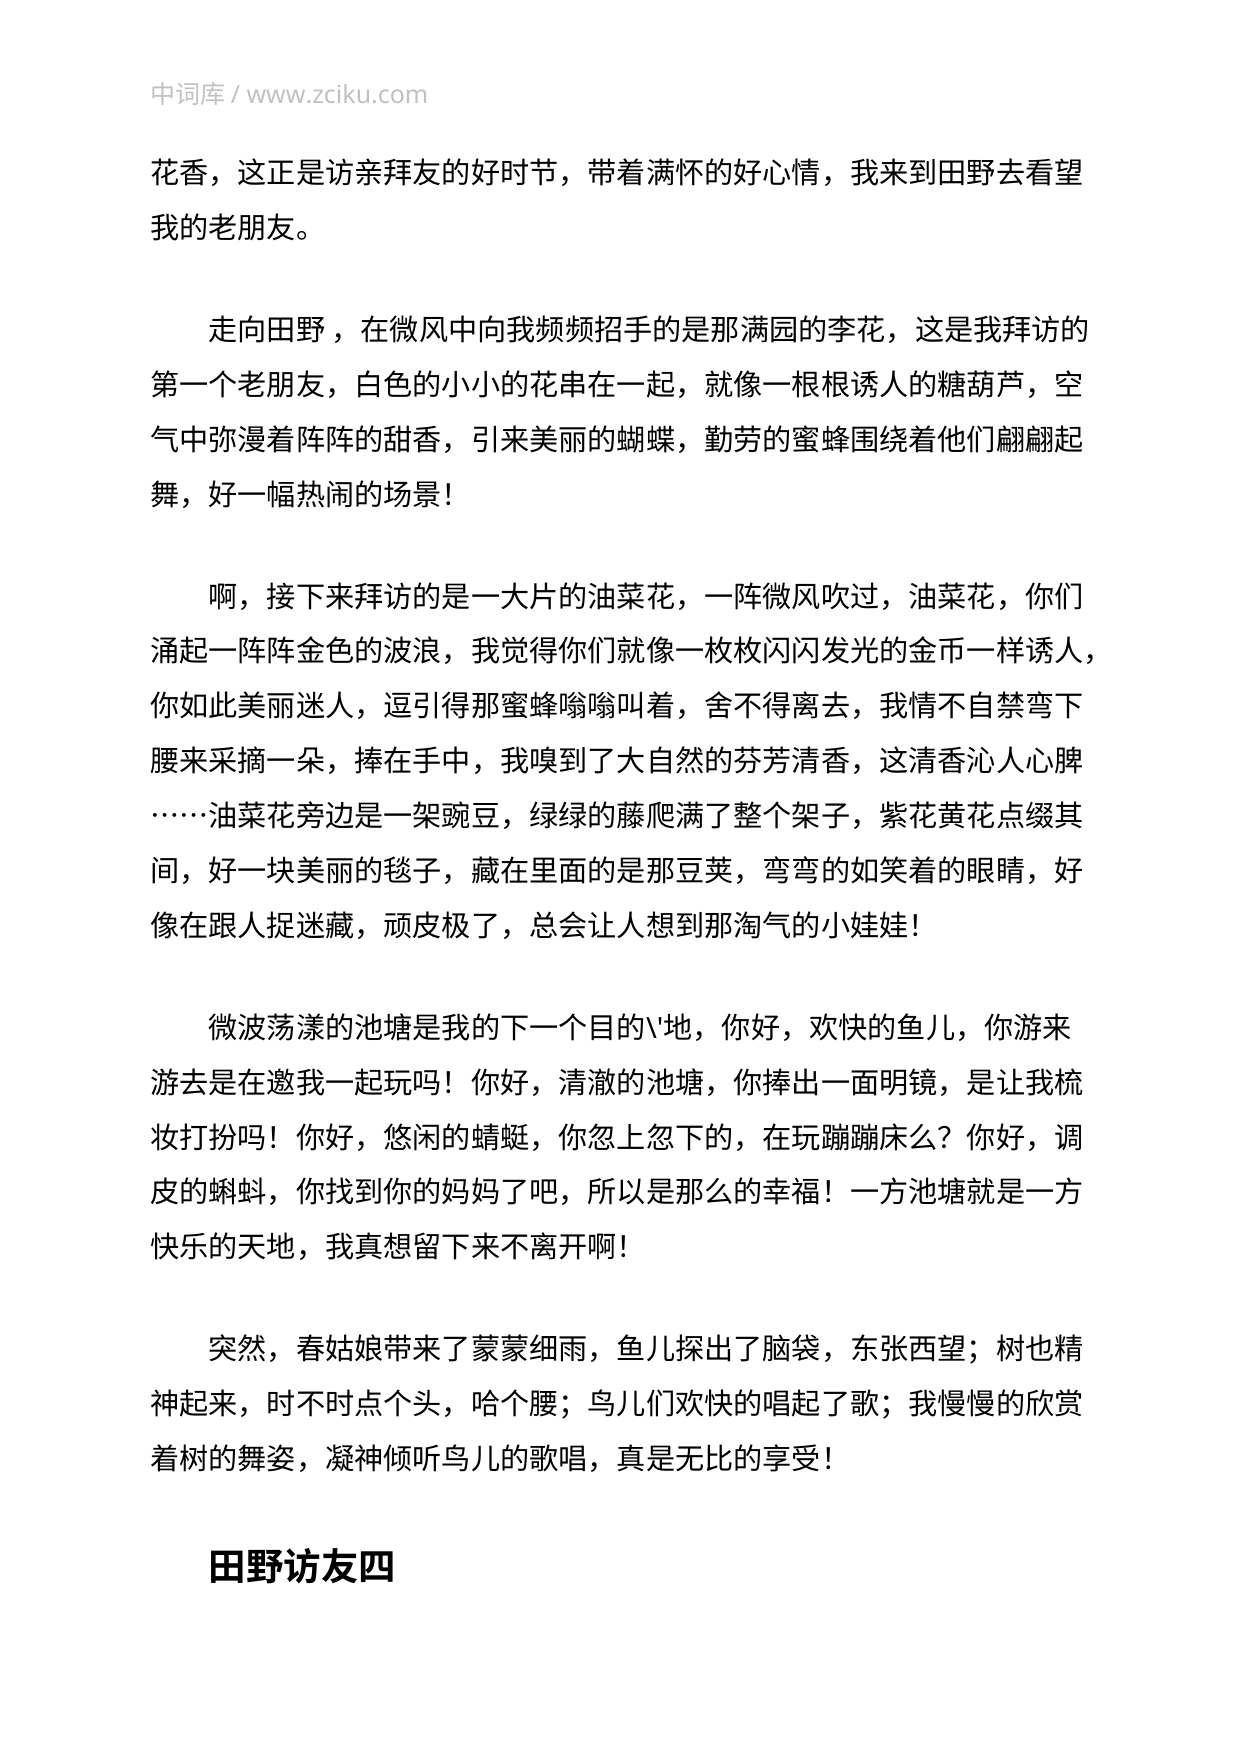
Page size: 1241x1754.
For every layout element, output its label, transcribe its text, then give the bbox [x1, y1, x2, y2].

text 田野访友四 [150, 1537, 1090, 1592]
text 突然，春姑娘带来了蒙蒙细雨，鱼儿探出了脑袋，东张西望；树也精神起来，时不时点个头，哈个腰；鸟儿们欢快的唱起了歌；我慢慢的欣赏着树的舞姿，凝神倾听鸟儿的歌唱，真是无比的享受！ [150, 1326, 1090, 1478]
text 微波荡漾的池塘是我的下一个目的\'地，你好，欢快的鱼儿，你游来游去是在邀我一起玩吗！你好，清澈的池塘，你捧出一面明镜，是让我梳妆打扮吗！你好，悠闲的蜻蜓，你忽上忽下的，在玩蹦蹦床么？你好，调皮的蝌蚪，你找到你的妈妈了吧，所以是那么的幸福！一方池塘就是一方快乐的天地，我真想留下来不离开啊！ [150, 1004, 1090, 1266]
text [150, 150, 1090, 247]
text 啊，接下来拜访的是一大片的油菜花，一阵微风吹过，油菜花，你们涌起一阵阵金色的波浪，我觉得你们就像一枚枚闪闪发光的金币一样诱人，你如此美丽迷人，逗引得那蜜蜂嗡嗡叫着，舍不得离去，我情不自禁弯下腰来采摘一朵，捧在手中，我嗅到了大自然的芬芳清香，这清香沁人心脾……油菜花旁边是一架豌豆，绿绿的藤爬满了整个架子，紫花黄花点缀其间，好一块美丽的毯子，藏在里面的是那豆荚，弯弯的如笑着的眼睛，好像在跟人捉迷藏，顽皮极了，总会让人想到那淘气的小娃娃！ [150, 573, 1090, 945]
text 走向田野 ，在微风中向我频频招手的是那满园的李花，这是我拜访的第一个老朋友，白色的小小的花串在一起，就像一根根诱人的糖葫芦，空气中弥漫着阵阵的甜香，引来美丽的蝴蝶，勤劳的蜜蜂围绕着他们翩翩起舞，好一幅热闹的场景！ [150, 307, 1090, 514]
